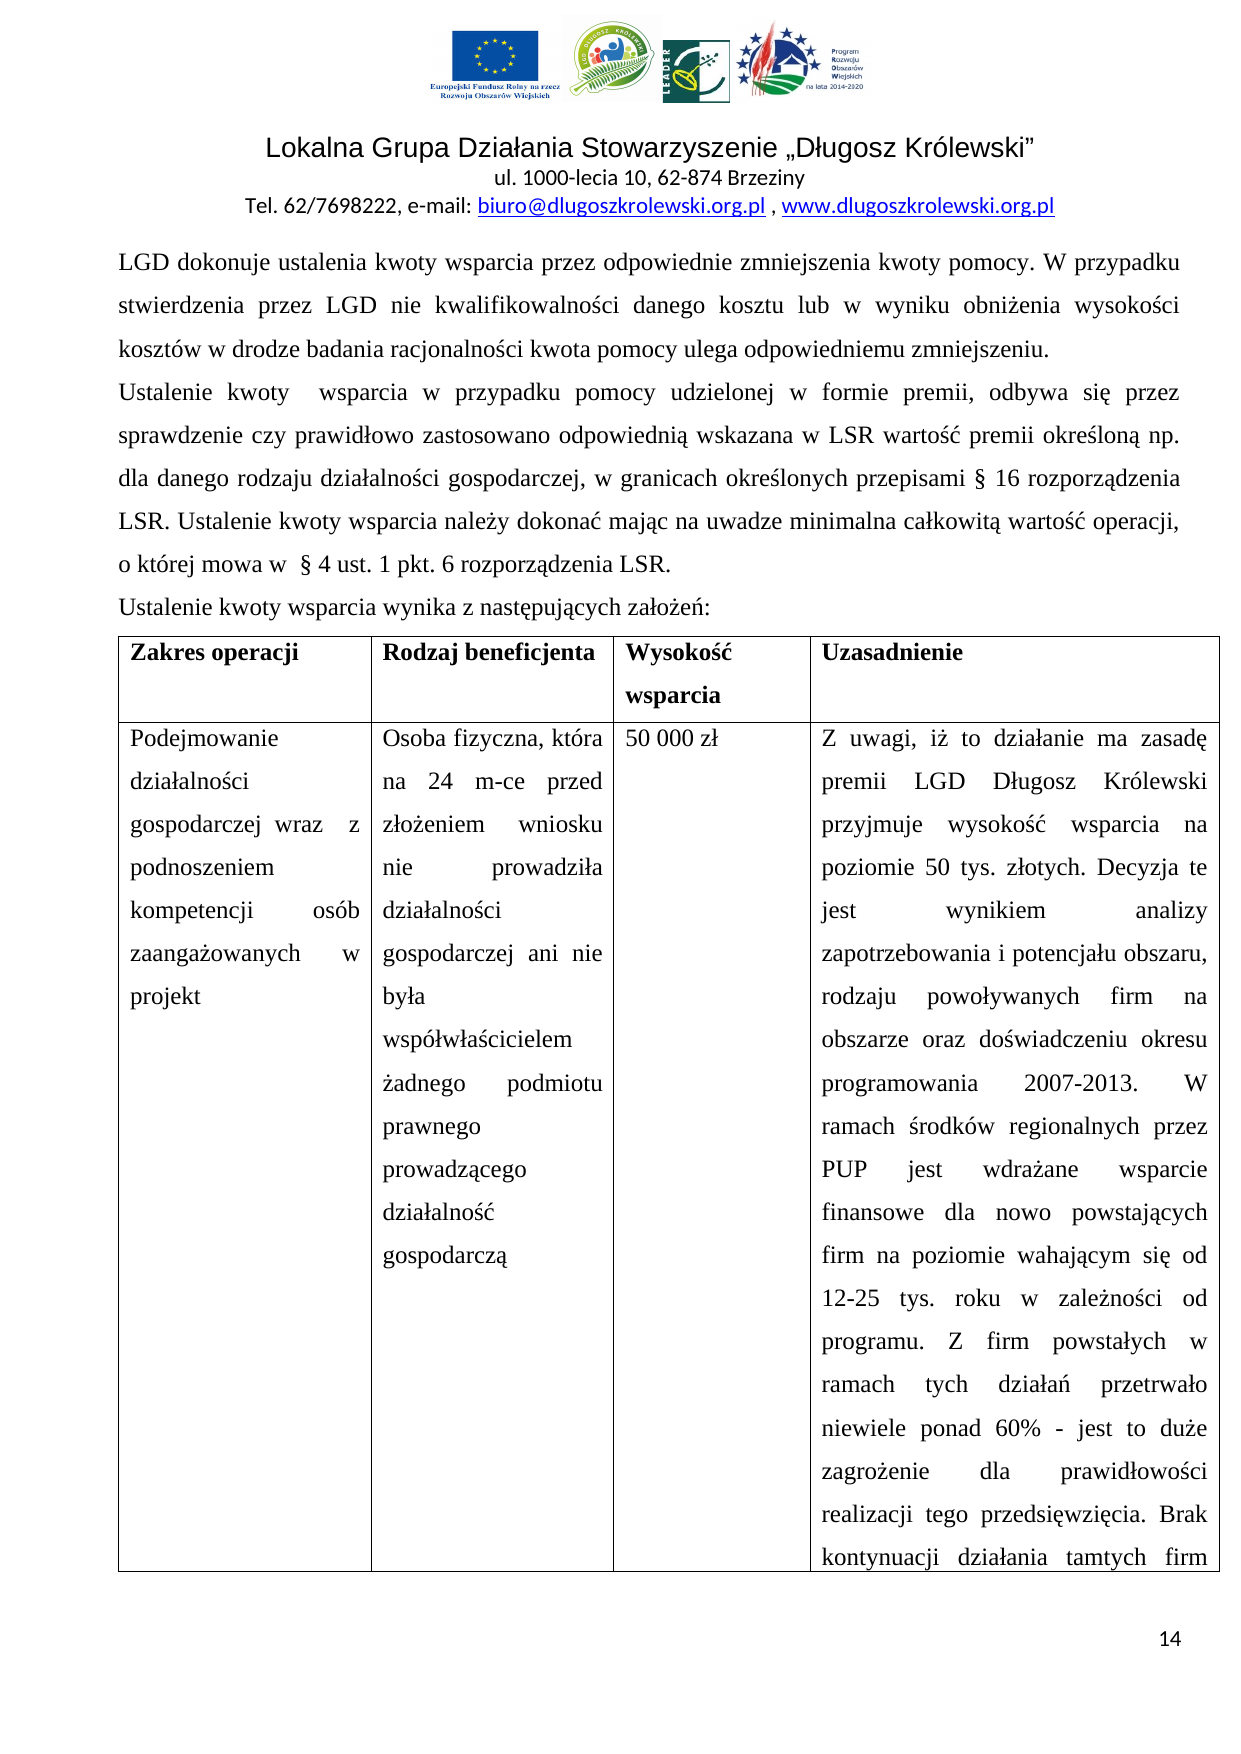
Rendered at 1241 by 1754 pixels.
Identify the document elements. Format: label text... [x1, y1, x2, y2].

picture [427, 14, 873, 103]
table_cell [811, 723, 1219, 1571]
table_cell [119, 723, 371, 1571]
table_header Rodzaj beneficjenta [372, 637, 613, 722]
text Ustalenie kwoty wsparcia w przypadku pomocy udzielonej w formie premii, odbywa się przez sprawdzenie czy prawidłowo zastosowano odpowiednią wskazana w LSR wartość premii określoną np. dla danego rodzaju działalności gospodarczej, w granicach określonych przepisami § 16 rozporządzenia LSR. Ustalenie kwoty wsparcia należy dokonać mając na uwadze minimalna całkowitą wartość operacji, o której mowa w § 4 ust. 1 pkt. 6 rozporządzenia LSR. [118, 377, 1181, 578]
table_header Wysokość wsparcia [614, 637, 810, 722]
table_header Zakres operacji [119, 637, 371, 722]
text Ustalenie kwoty wsparcia wynika z następujących założeń: [118, 592, 1181, 621]
text LGD dokonuje ustalenia kwoty wsparcia przez odpowiednie zmniejszenia kwoty pomocy. W przypadku stwierdzenia przez LGD nie kwalifikowalności danego kosztu lub w wyniku obniżenia wysokości kosztów w drodze badania racjonalności kwota pomocy ulega odpowiedniemu zmniejszeniu. [118, 247, 1181, 362]
table_cell 50 000 zł [614, 723, 810, 1571]
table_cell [372, 723, 613, 1571]
table_header Uzasadnienie [811, 637, 1219, 722]
